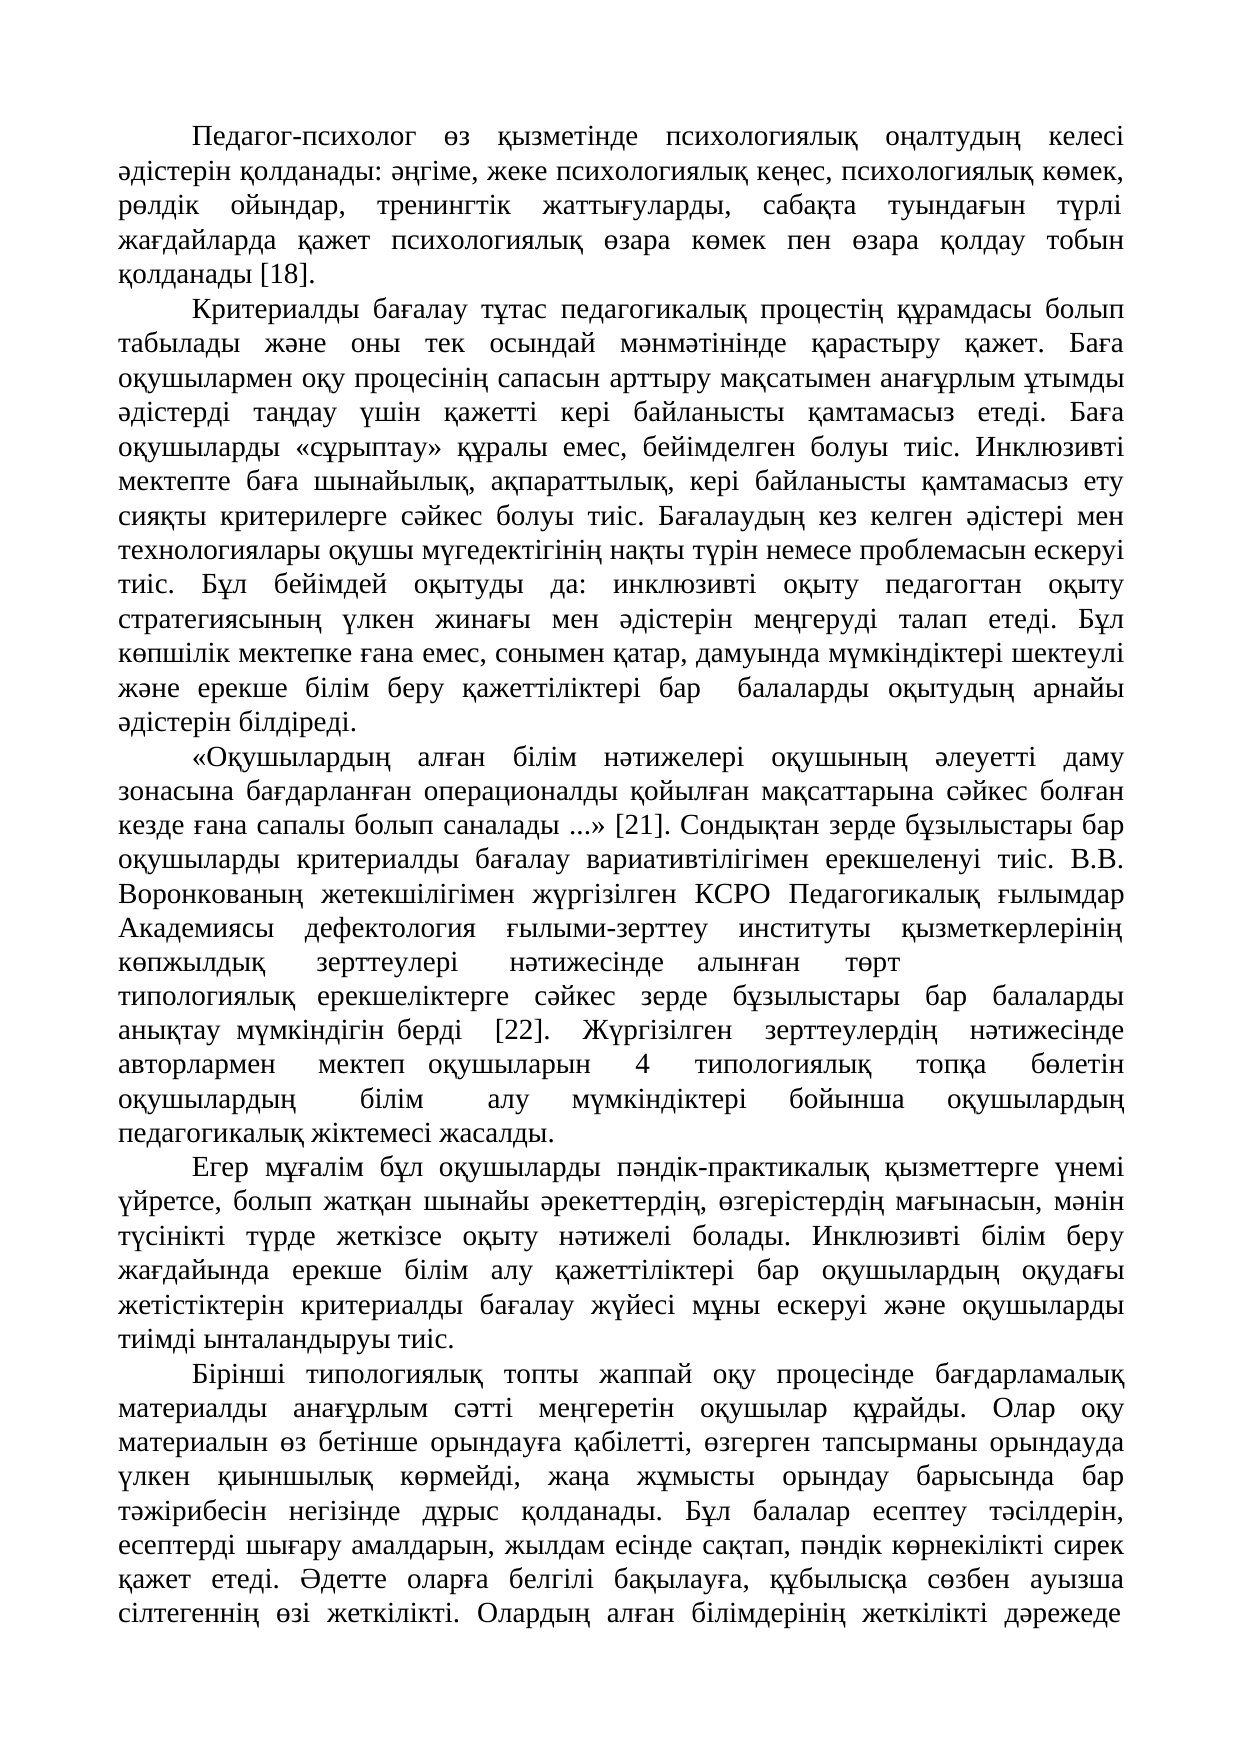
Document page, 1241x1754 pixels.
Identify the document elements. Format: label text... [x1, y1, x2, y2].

text Критериалды бағалау тұтас педагогикалық процестің құрамдасы болып табылады және оны тек осындай мәнмәтінінде қарастыру қажет. Баға оқушылармен оқу процесінің сапасын арттыру мақсатымен анағұрлым ұтымды әдістерді таңдау үшін қажетті кері байланысты қамтамасыз етеді. Баға оқушыларды «сұрыптау» құралы емес, бейімделген болуы тиіс. Инклюзивті мектепте баға шынайылық, ақпараттылық, кері байланысты қамтамасыз ету сияқты критерилерге сәйкес болуы тиіс. Бағалаудың кез келген әдістері мен технологиялары оқушы мүгедектігінің нақты түрін немесе проблемасын ескеруі тиіс. Бұл бейімдей оқытуды да: инклюзивті оқыту педагогтан оқыту стратегиясының үлкен жинағы мен әдістерін меңгеруді талап етеді. Бұл көпшілік мектепке ғана емес, сонымен қатар, дамуында мүмкіндіктері шектеулі және ерекше білім беру қажеттіліктері бар балаларды оқытудың арнайы әдістерін білдіреді. [118, 291, 1124, 738]
text «Оқушылардың алған білім нәтижелері оқушының әлеуетті даму зонасына бағдарланған операционалды қойылған мақсаттарына сәйкес болған кезде ғана сапалы болып саналады ...» [21]. Сондықтан зерде бұзылыстары бар оқушыларды критериалды бағалау вариативтілігімен ерекшеленуі тиіс. В.В. Воронкованың жетекшілігімен жүргізілген КСРО Педагогикалық ғылымдар Академиясы дефектология ғылыми-зерттеу институты қызметкерлерінің көпжылдық зерттеулері нәтижесінде алынған төрт типологиялық ерекшеліктерге сәйкес зерде бұзылыстары бар балаларды анықтау мүмкіндігін берді [22]. Жүргізілген зерттеулердің нәтижесінде авторлармен мектеп оқушыларын 4 типологиялық топқа бөлетін оқушылардың білім алу мүмкіндіктері бойынша оқушылардың педагогикалық жіктемесі жасалды. [118, 739, 1124, 1148]
text Бірінші типологиялық топты жаппай оқу процесінде бағдарламалық материалды анағұрлым сәтті меңгеретін оқушылар құрайды. Олар оқу материалын өз бетінше орындауға қабілетті, өзгерген тапсырманы орындауда үлкен қиыншылық көрмейді, жаңа жұмысты орындау барысында бар тәжірибесін негізінде дұрыс қолданады. Бұл балалар есептеу тәсілдерін, есептерді шығару амалдарын, жылдам есінде сақтап, пәндік көрнекілікті сирек қажет етеді. Әдетте оларға белгілі бақылауға, құбылысқа сөзбен ауызша сілтегеннің өзі жеткілікті. Олардың алған білімдерінің жеткілікті дәрежеде [118, 1356, 1124, 1629]
text Педагог-психолог өз қызметінде психологиялық оңалтудың келесі әдістерін қолданады: әңгіме, жеке психологиялық кеңес, психологиялық көмек, рөлдік ойындар, тренингтік жаттығуларды, сабақта туындағын түрлі жағдайларда қажет психологиялық өзара көмек пен өзара қолдау тобын қолданады [18]. [118, 118, 1124, 290]
text Егер мұғалім бұл оқушыларды пәндік-практикалық қызметтерге үнемі үйретсе, болып жатқан шынайы әрекеттердің, өзгерістердің мағынасын, мәнін түсінікті түрде жеткізсе оқыту нәтижелі болады. Инклюзивті білім беру жағдайында ерекше білім алу қажеттіліктері бар оқушылардың оқудағы жетістіктерін критериалды бағалау жүйесі мұны ескеруі және оқушыларды тиімді ынталандыруы тиіс. [118, 1149, 1124, 1355]
